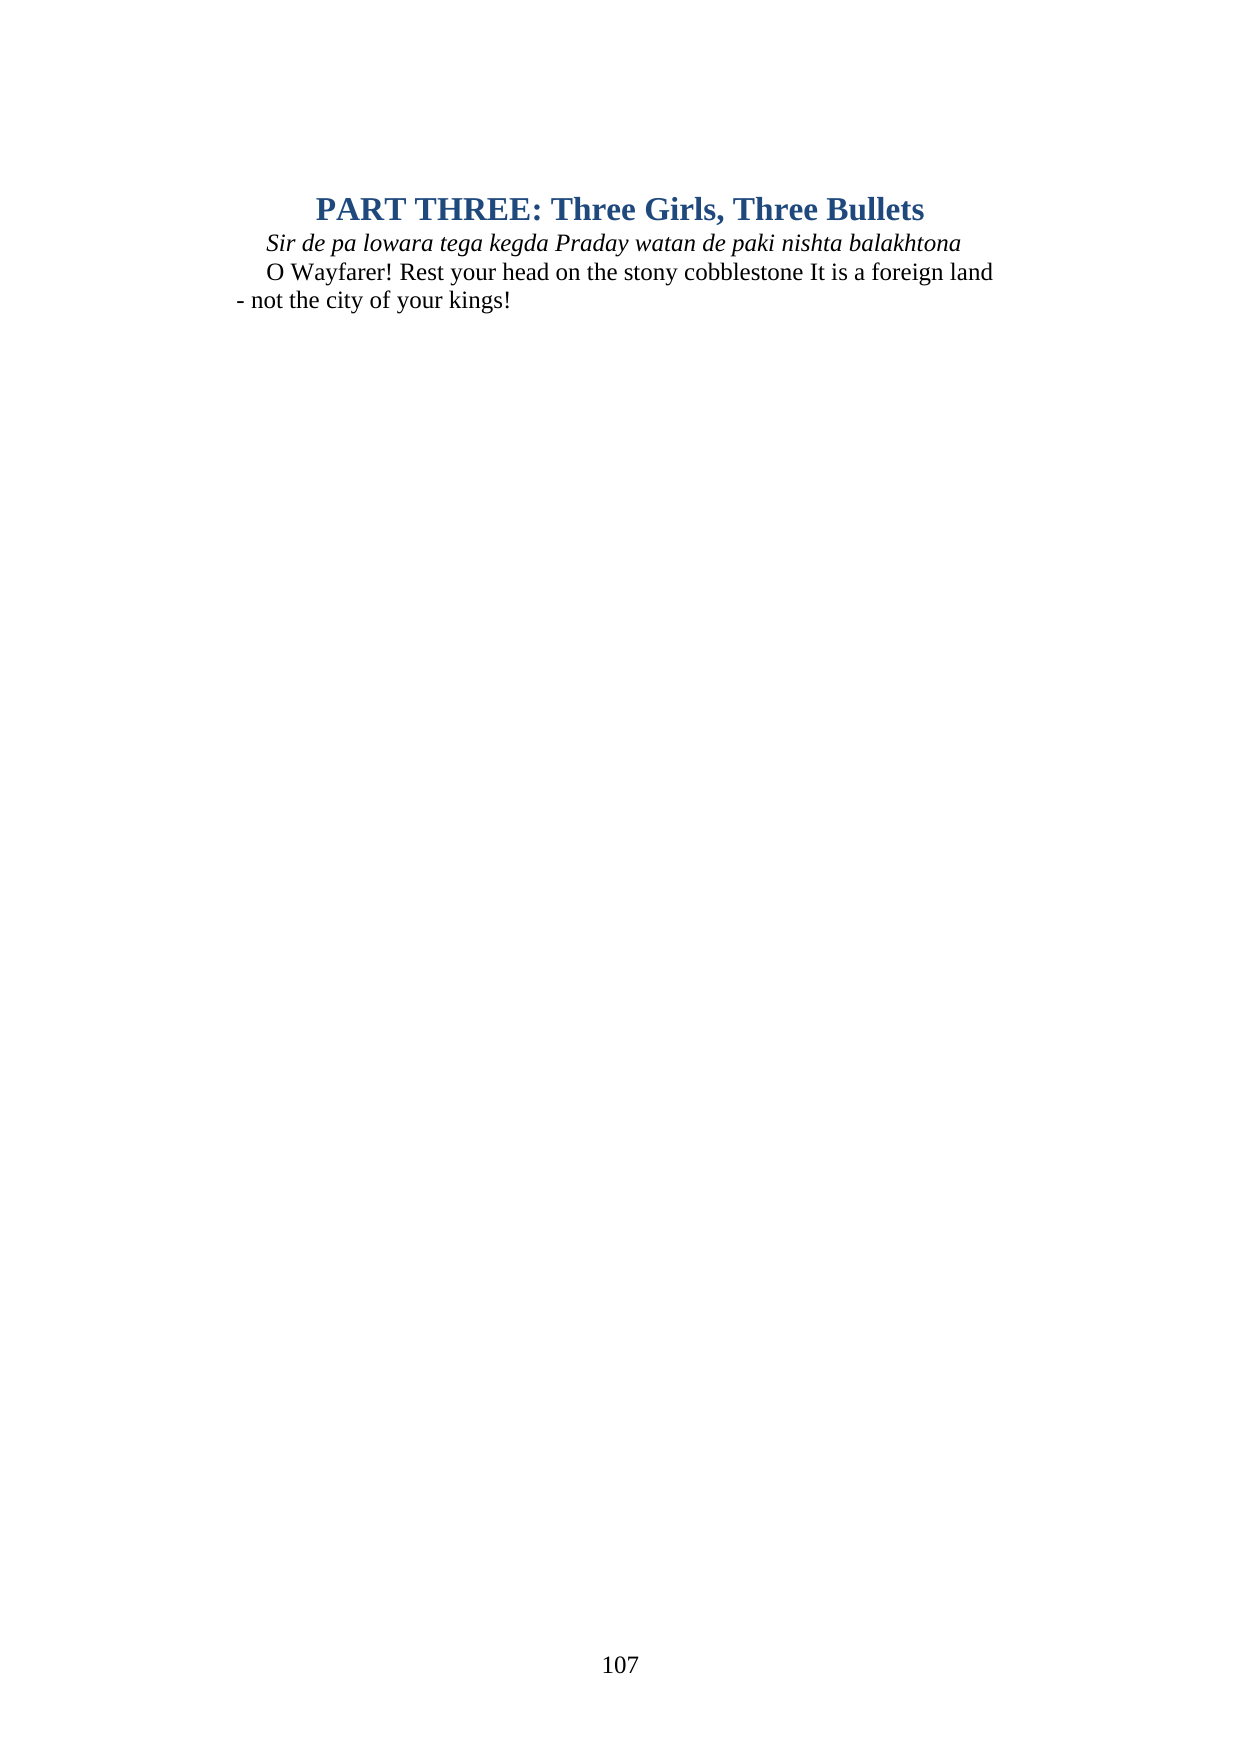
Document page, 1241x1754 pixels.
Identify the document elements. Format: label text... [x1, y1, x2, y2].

text O Wayfarer! Rest your head on the stony cobblestone It is a foreign land - not the city of your kings! [236, 257, 1004, 314]
subtitle PART THREE: Three Girls, Three Bullets [236, 190, 1004, 228]
text Sir de pa lowara tega kegda Praday watan de paki nishta balakhtona [236, 228, 1004, 257]
